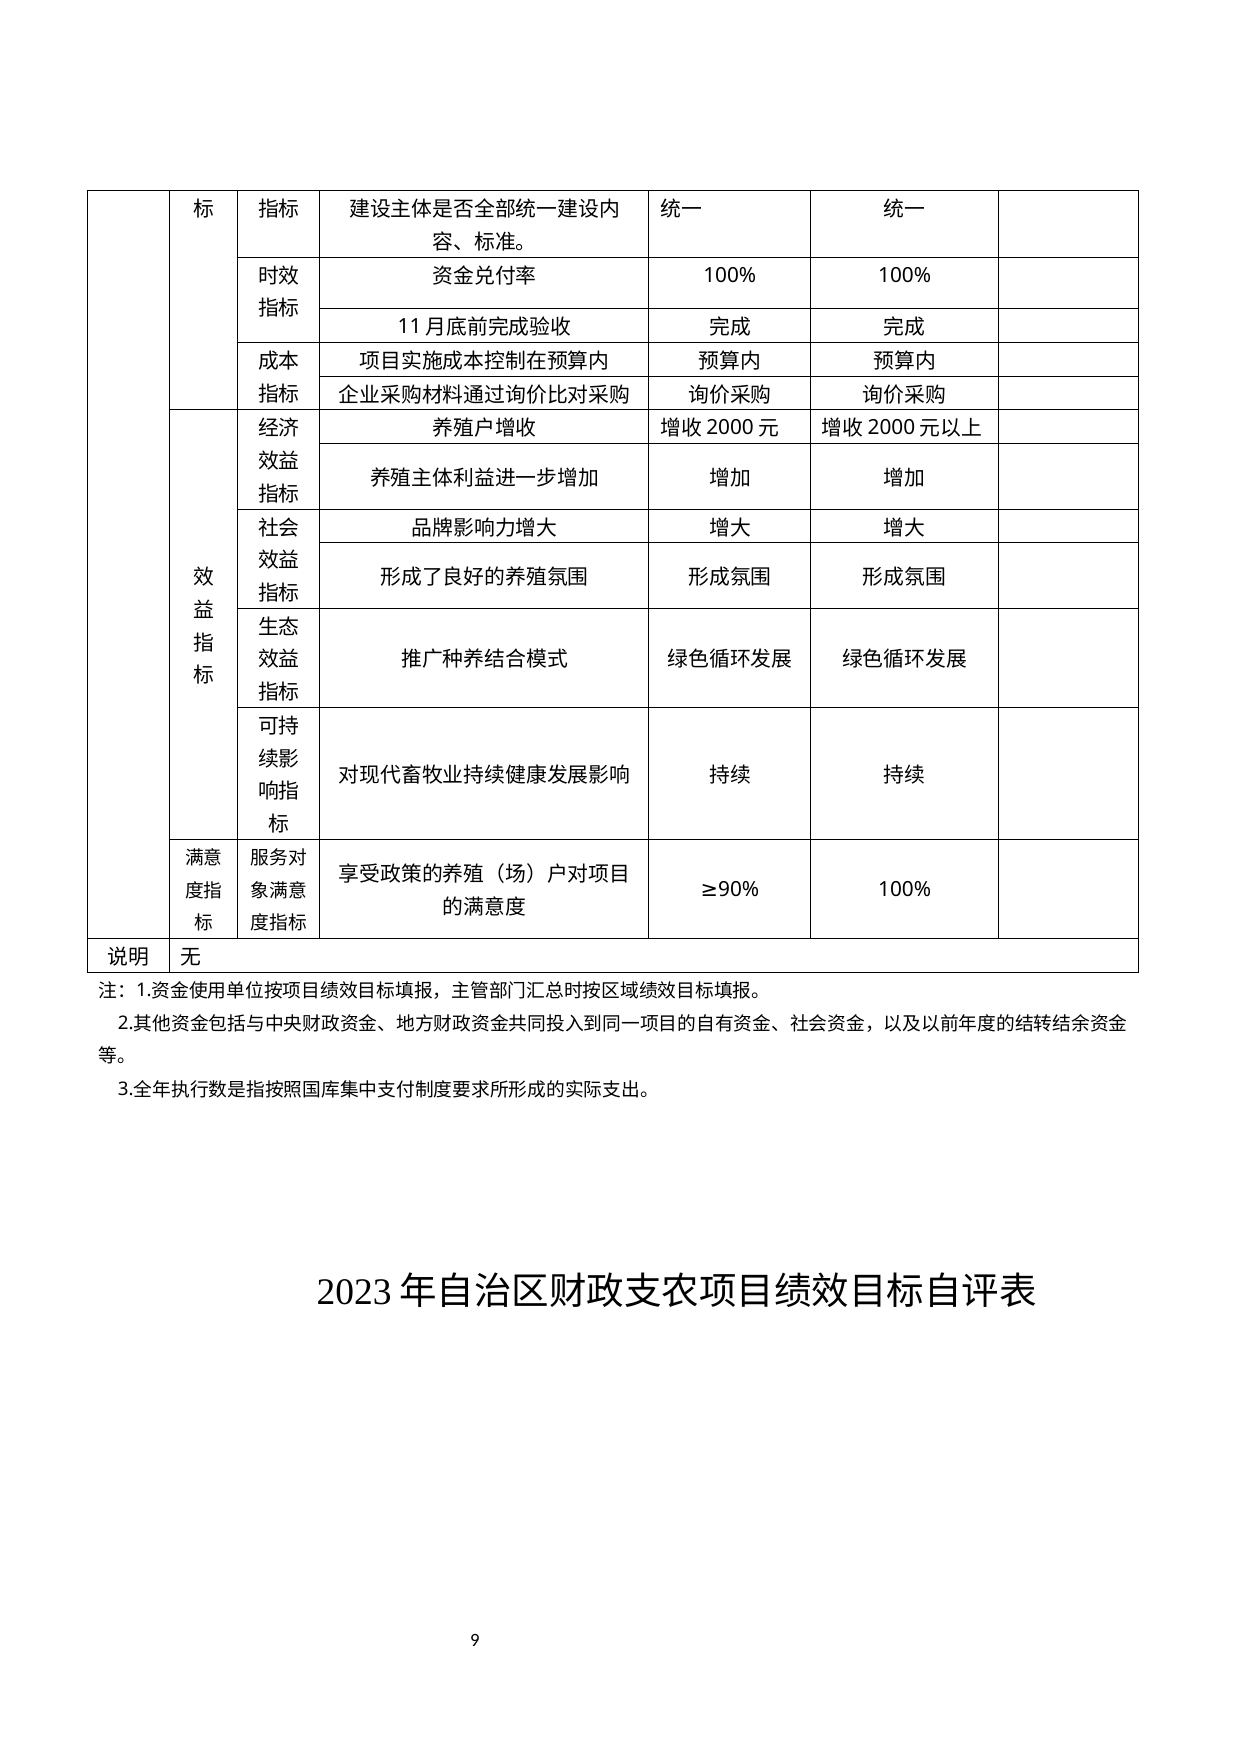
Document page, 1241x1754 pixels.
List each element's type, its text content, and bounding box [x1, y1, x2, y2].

table_cell 持续 [649, 708, 810, 839]
table_cell 预算内 [811, 343, 998, 376]
table_cell 2.其他资金包括与中央财政资金、地方财政资金共同投入到同一项目的自有资金、社会资金，以及以前年度的结转结余资金等。 [87, 1005, 1138, 1071]
table_cell 项目实施成本控制在预算内 [320, 343, 648, 376]
table_cell 3.全年执行数是指按照国库集中支付制度要求所形成的实际支出。 [87, 1071, 1138, 1106]
table_cell 形成氛围 [811, 543, 998, 608]
table_cell 增收2000元以上 [811, 410, 998, 443]
text 2023年自治区财政支农项目绩效目标自评表 [88, 1256, 1152, 1321]
table_cell 增大 [811, 510, 998, 542]
table_cell 形成了良好的养殖氛围 [320, 543, 648, 608]
table_cell [999, 444, 1138, 508]
table_cell 统一 [811, 191, 998, 257]
table_cell 服务对象满意度指标 [238, 840, 319, 938]
table_cell 形成氛围 [649, 543, 810, 608]
table_cell [999, 191, 1138, 257]
table_cell 资金兑付率 [320, 258, 648, 308]
table_cell 社会效益指标 [238, 510, 319, 608]
table_cell 推广种养结合模式 [320, 609, 648, 707]
table_cell [999, 377, 1138, 409]
table_cell [999, 840, 1138, 938]
table_cell 成本指标 [238, 343, 319, 409]
table_cell [999, 410, 1138, 443]
table_cell 建设主体是否全部统一建设内容、标准。 [320, 191, 648, 257]
table_cell 持续 [811, 708, 998, 839]
table_cell 养殖主体利益进一步增加 [320, 444, 648, 508]
table_cell 增加 [811, 444, 998, 508]
table_cell [999, 343, 1138, 376]
table_cell 生态效益指标 [238, 609, 319, 707]
table_cell 注：1.资金使用单位按项目绩效目标填报，主管部门汇总时按区域绩效目标填报。 [87, 973, 1138, 1005]
table_cell 完成 [811, 309, 998, 342]
table_cell 满意度指标 [170, 840, 237, 938]
table_cell [999, 258, 1138, 308]
table_cell 养殖户增收 [320, 410, 648, 443]
table_cell 增加 [649, 444, 810, 508]
table_cell 绿色循环发展 [811, 609, 998, 707]
table_cell 经济效益指标 [238, 410, 319, 508]
table_cell 11月底前完成验收 [320, 309, 648, 342]
table_cell [999, 510, 1138, 542]
table_cell 无 [170, 939, 1138, 972]
table_cell 统一 [649, 191, 810, 257]
table_cell 绿色循环发展 [649, 609, 810, 707]
table_cell 增收2000元 [649, 410, 810, 443]
table_cell 效 益 指 标 [170, 410, 237, 839]
table_cell 预算内 [649, 343, 810, 376]
table_cell 询价采购 [649, 377, 810, 409]
table_cell 完成 [649, 309, 810, 342]
table_cell 说明 [88, 939, 169, 972]
table_cell 增大 [649, 510, 810, 542]
table_cell 询价采购 [811, 377, 998, 409]
table_cell [999, 609, 1138, 707]
table_cell [999, 543, 1138, 608]
table_cell 100% [811, 258, 998, 308]
table_cell 享受政策的养殖（场）户对项目的满意度 [320, 840, 648, 938]
table_cell 可持续影响指标 [238, 708, 319, 839]
table_cell 100% [649, 258, 810, 308]
table_cell 时效指标 [238, 258, 319, 342]
table_cell [999, 309, 1138, 342]
table_cell 对现代畜牧业持续健康发展影响 [320, 708, 648, 839]
table_cell ≥90% [649, 840, 810, 938]
table_cell 品牌影响力增大 [320, 510, 648, 542]
table_cell 企业采购材料通过询价比对采购 [320, 377, 648, 409]
table_cell [999, 708, 1138, 839]
table_cell 100% [811, 840, 998, 938]
table_cell 质量指标 [238, 191, 319, 257]
